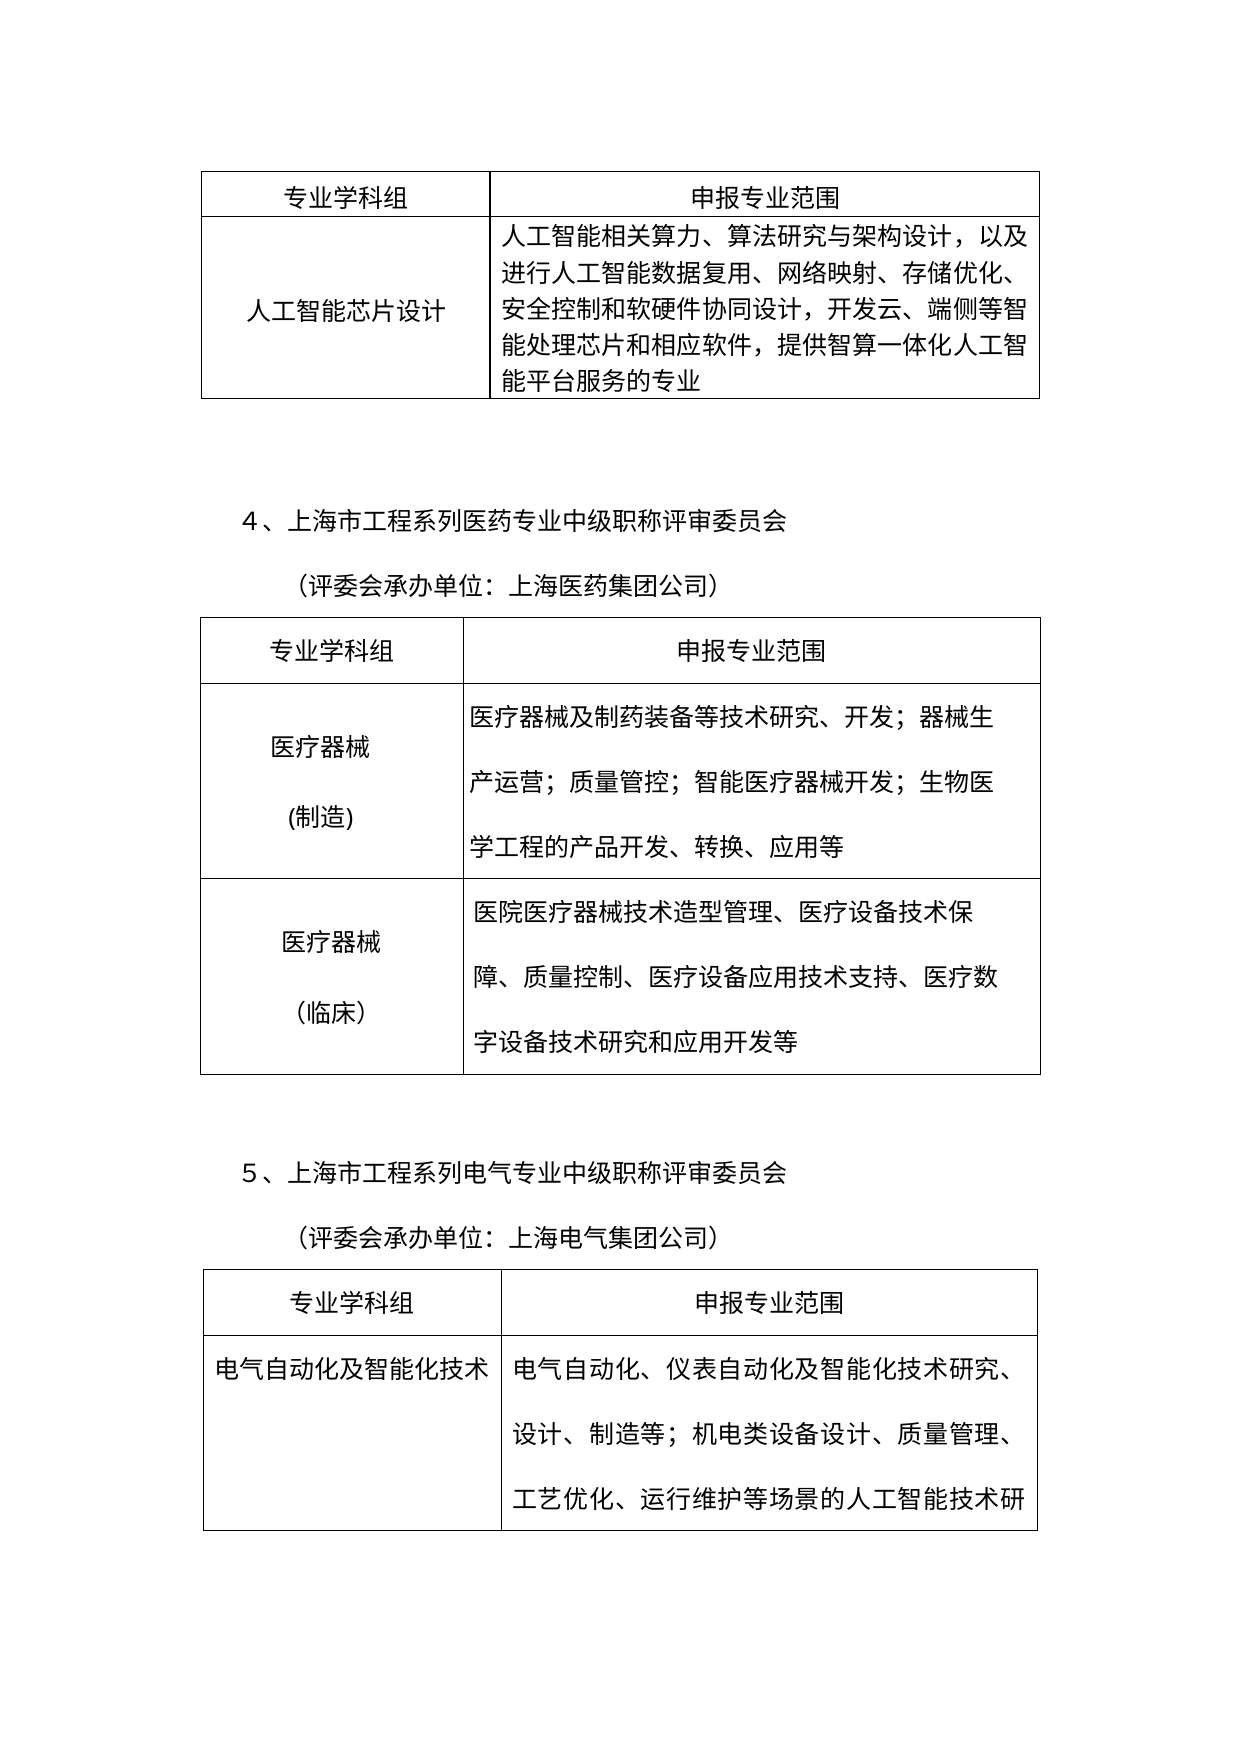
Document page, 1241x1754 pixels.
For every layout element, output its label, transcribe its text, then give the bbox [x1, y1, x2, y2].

table_header 申报专业范围 [491, 172, 1039, 216]
list （评委会承办单位：上海电气集团公司） [187, 1204, 1053, 1269]
table_header 专业学科组 [202, 172, 489, 216]
table_header 申报专业范围 [464, 618, 1040, 682]
text ４、上海市工程系列医药专业中级职称评审委员会 [187, 487, 1053, 552]
table_cell 医院医疗器械技术造型管理、医疗设备技术保障、质量控制、医疗设备应用技术支持、医疗数字设备技术研究和应用开发等 [464, 879, 1040, 1073]
table_header 专业学科组 [201, 618, 463, 682]
table_header 申报专业范围 [502, 1270, 1037, 1334]
table_cell 人工智能相关算力、算法研究与架构设计，以及进行人工智能数据复用、网络映射、存储优化、安全控制和软硬件协同设计，开发云、端侧等智能处理芯片和相应软件，提供智算一体化人工智能平台服务的专业 [491, 217, 1039, 398]
table_cell 人工智能芯片设计 [202, 217, 489, 398]
table_cell 医疗器械 （临床） [201, 879, 463, 1073]
list （评委会承办单位：上海医药集团公司） [187, 552, 1053, 617]
table_header 专业学科组 [204, 1270, 501, 1334]
text ５、上海市工程系列电气专业中级职称评审委员会 [187, 1139, 1053, 1204]
table_cell 医疗器械 (制造) [201, 684, 463, 878]
table_cell 电气自动化及智能化技术 [204, 1336, 501, 1530]
table_cell 医疗器械及制药装备等技术研究、开发；器械生产运营；质量管控；智能医疗器械开发；生物医学工程的产品开发、转换、应用等 [464, 684, 1040, 878]
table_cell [502, 1336, 1037, 1530]
